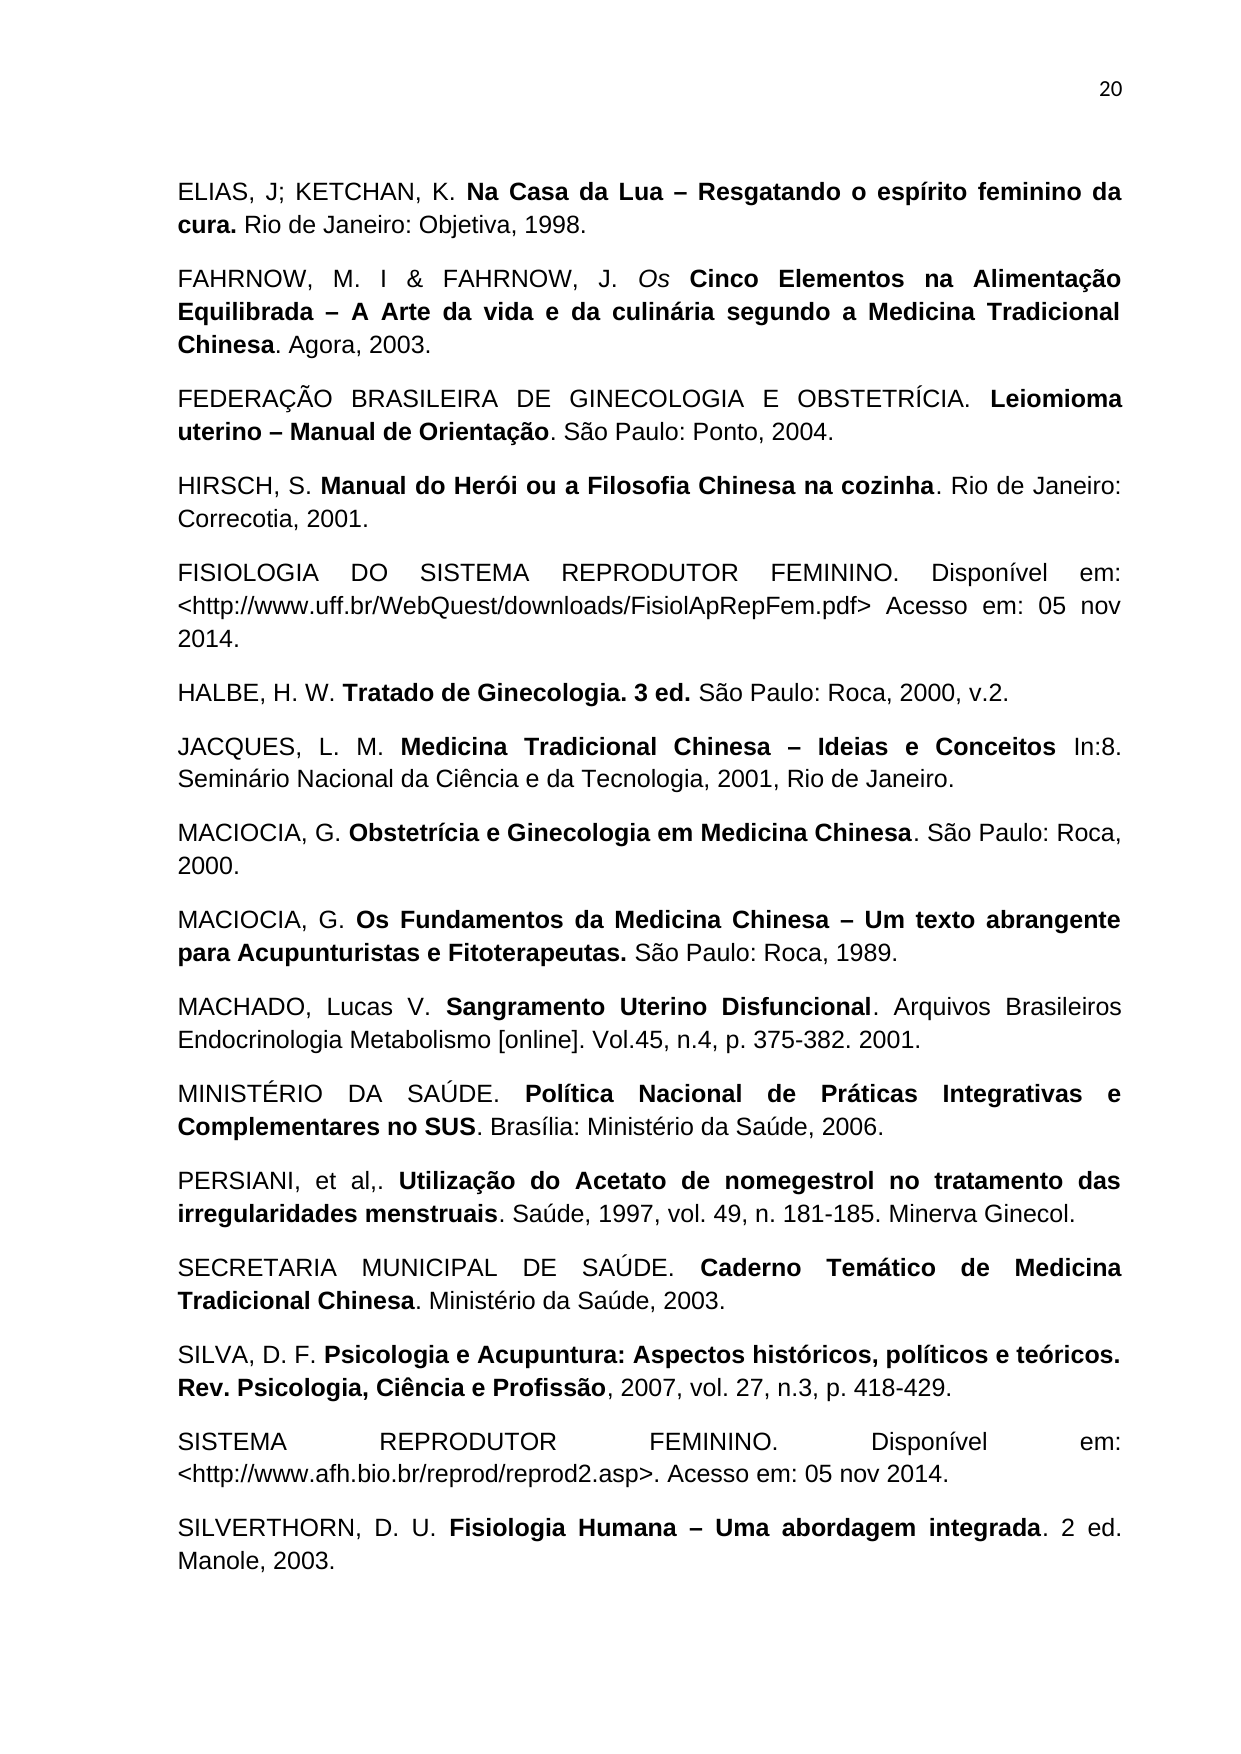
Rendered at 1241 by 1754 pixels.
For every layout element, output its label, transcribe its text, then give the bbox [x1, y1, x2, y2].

text SISTEMA REPRODUTOR FEMININO. Disponível em: <http://www.afh.bio.br/reprod/reprod2.asp>. Acesso em: 05 nov 2014. [177, 1426, 1122, 1488]
text PERSIANI, et al,. Utilização do Acetato de nomegestrol no tratamento das irregularidades menstruais. Saúde, 1997, vol. 49, n. 181-185. Minerva Ginecol. [177, 1166, 1122, 1228]
text MACHADO, Lucas V. Sangramento Uterino Disfuncional. Arquivos Brasileiros Endocrinologia Metabolismo [online]. Vol.45, n.4, p. 375-382. 2001. [177, 992, 1122, 1054]
text SILVERTHORN, D. U. Fisiologia Humana – Uma abordagem integrada. 2 ed. Manole, 2003. [177, 1513, 1122, 1575]
text FEDERAÇÃO BRASILEIRA DE GINECOLOGIA E OBSTETRÍCIA. Leiomioma uterino – Manual de Orientação. São Paulo: Ponto, 2004. [177, 384, 1122, 446]
text FISIOLOGIA DO SISTEMA REPRODUTOR FEMININO. Disponível em: <http://www.uff.br/WebQuest/downloads/FisiolApRepFem.pdf> Acesso em: 05 nov 2014. [177, 558, 1122, 652]
text SECRETARIA MUNICIPAL DE SAÚDE. Caderno Temático de Medicina Tradicional Chinesa. Ministério da Saúde, 2003. [177, 1253, 1122, 1314]
text HIRSCH, S. Manual do Herói ou a Filosofia Chinesa na cozinha. Rio de Janeiro: Correcotia, 2001. [177, 471, 1122, 533]
text MINISTÉRIO DA SAÚDE. Política Nacional de Práticas Integrativas e Complementares no SUS. Brasília: Ministério da Saúde, 2006. [177, 1079, 1122, 1141]
text SILVA, D. F. Psicologia e Acupuntura: Aspectos históricos, políticos e teóricos. Rev. Psicologia, Ciência e Profissão, 2007, vol. 27, n.3, p. 418-429. [177, 1339, 1122, 1401]
text HALBE, H. W. Tratado de Ginecologia. 3 ed. São Paulo: Roca, 2000, v.2. [177, 678, 1122, 706]
text ELIAS, J; KETCHAN, K. Na Casa da Lua – Resgatando o espírito feminino da cura. Rio de Janeiro: Objetiva, 1998. [177, 177, 1122, 239]
text JACQUES, L. M. Medicina Tradicional Chinesa – Ideias e Conceitos In:8. Seminário Nacional da Ciência e da Tecnologia, 2001, Rio de Janeiro. [177, 731, 1122, 793]
text MACIOCIA, G. Obstetrícia e Ginecologia em Medicina Chinesa. São Paulo: Roca, 2000. [177, 818, 1122, 880]
text FAHRNOW, M. I & FAHRNOW, J. Os Cinco Elementos na Alimentação Equilibrada – A Arte da vida e da culinária segundo a Medicina Tradicional Chinesa. Agora, 2003. [177, 264, 1122, 359]
text MACIOCIA, G. Os Fundamentos da Medicina Chinesa – Um texto abrangente para Acupunturistas e Fitoterapeutas. São Paulo: Roca, 1989. [177, 905, 1122, 967]
